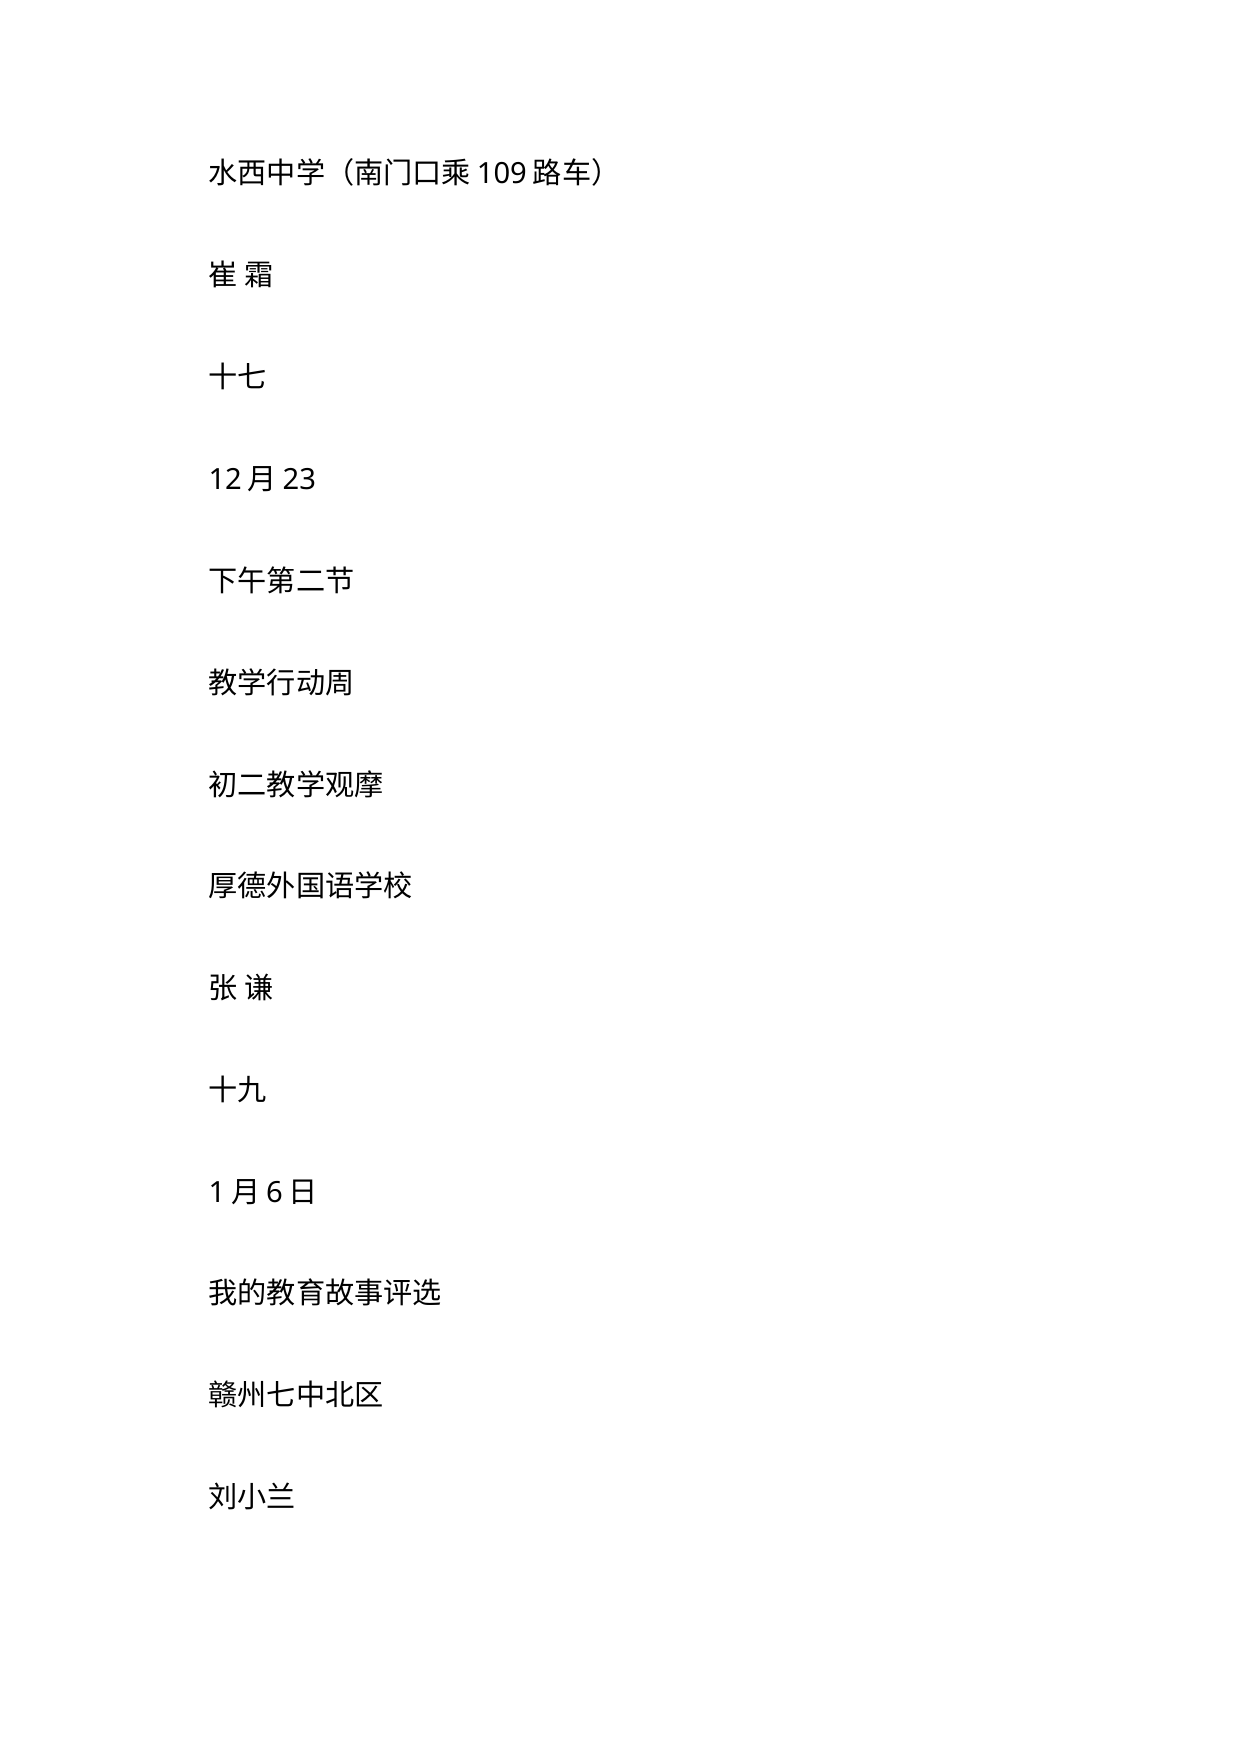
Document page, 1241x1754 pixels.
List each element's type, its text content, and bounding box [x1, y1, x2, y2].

text 十七 [150, 354, 1090, 396]
text 厚德外国语学校 [150, 863, 1090, 905]
text 崔 霜 [150, 252, 1090, 294]
text 1月6日 [150, 1168, 1090, 1211]
text 教学行动周 [150, 659, 1090, 702]
text 12月23 [150, 456, 1090, 498]
text 刘小兰 [150, 1474, 1090, 1516]
text 下午第二节 [150, 557, 1090, 600]
text 张 谦 [150, 964, 1090, 1007]
text 十九 [150, 1066, 1090, 1109]
text 初二教学观摩 [150, 761, 1090, 803]
text 赣州七中北区 [150, 1372, 1090, 1414]
text 我的教育故事评选 [150, 1270, 1090, 1312]
text 水西中学（南门口乘109路车） [150, 150, 1090, 192]
